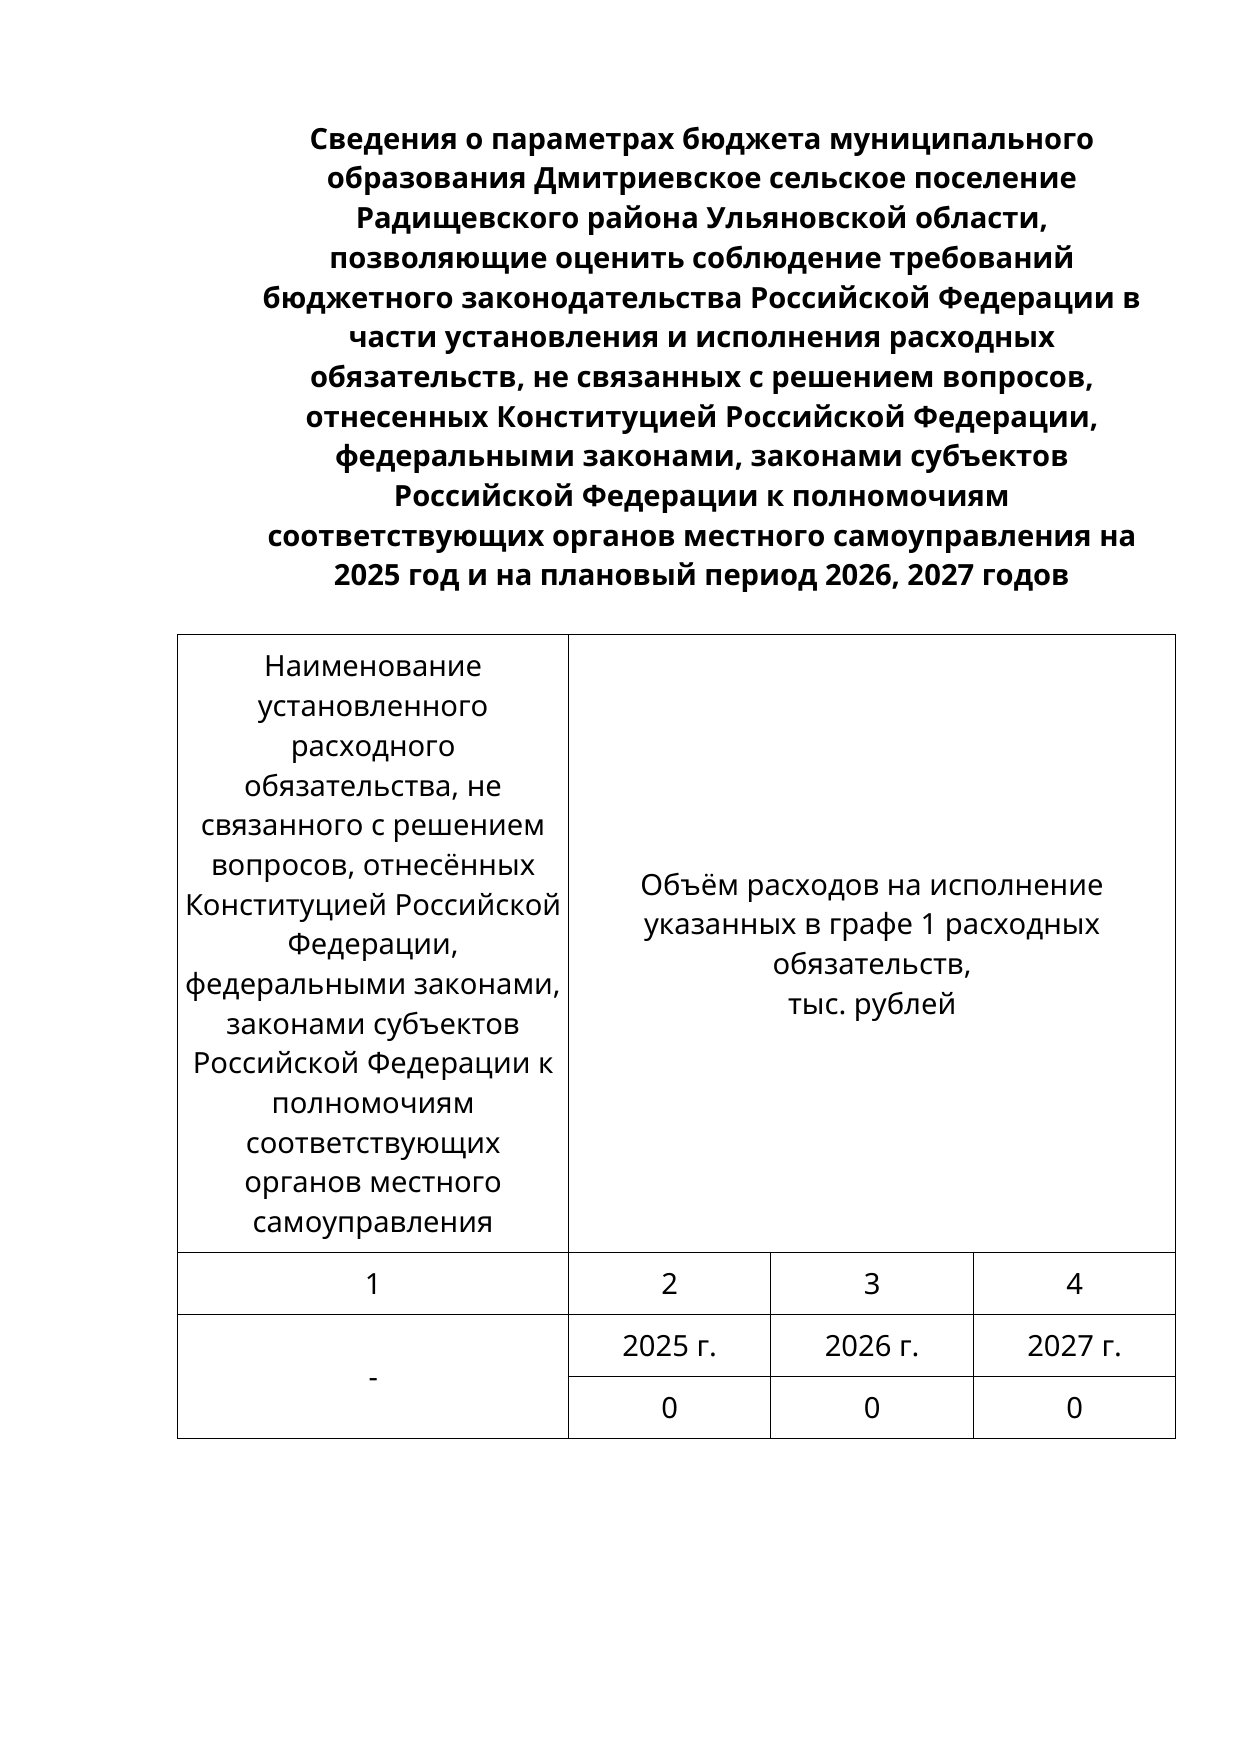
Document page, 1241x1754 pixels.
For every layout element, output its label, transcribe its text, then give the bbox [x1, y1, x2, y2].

table_cell 1 [178, 1253, 568, 1314]
table_cell 2 [569, 1253, 770, 1314]
table_cell 4 [974, 1253, 1175, 1314]
table_cell 2027 г. [974, 1315, 1175, 1376]
table_cell 3 [771, 1253, 973, 1314]
table_header Объём расходов на исполнение указанных в графе 1 расходных обязательств, тыс. рублей [569, 635, 1175, 1252]
table_header Наименование установленного расходного обязательства, не связанного с решением вопросов, отнесённых Конституцией Российской Федерации, федеральными законами, законами субъектов Российской Федерации к полномочиям соответствующих органов местного самоуправления [178, 635, 568, 1252]
table_cell 0 [569, 1377, 770, 1438]
table_cell 0 [974, 1377, 1175, 1438]
table_cell - [178, 1315, 568, 1438]
table_cell 2025 г. [569, 1315, 770, 1376]
table_cell 2026 г. [771, 1315, 973, 1376]
table_cell 0 [771, 1377, 973, 1438]
list Сведения о параметрах бюджета муниципального образования Дмитриевское сельское поселение Радищевского района Ульяновской области, позволяющие оценить соблюдение требований бюджетного законодательства Российской Федерации в части установления и исполнения расходных обязательств, не связанных с решением вопросов, отнесенных Конституцией Российской Федерации, федеральными законами, законами субъектов Российской Федерации к полномочиям соответствующих органов местного самоуправления на 2025 год и на плановый период 2026, 2027 годов [252, 118, 1152, 594]
